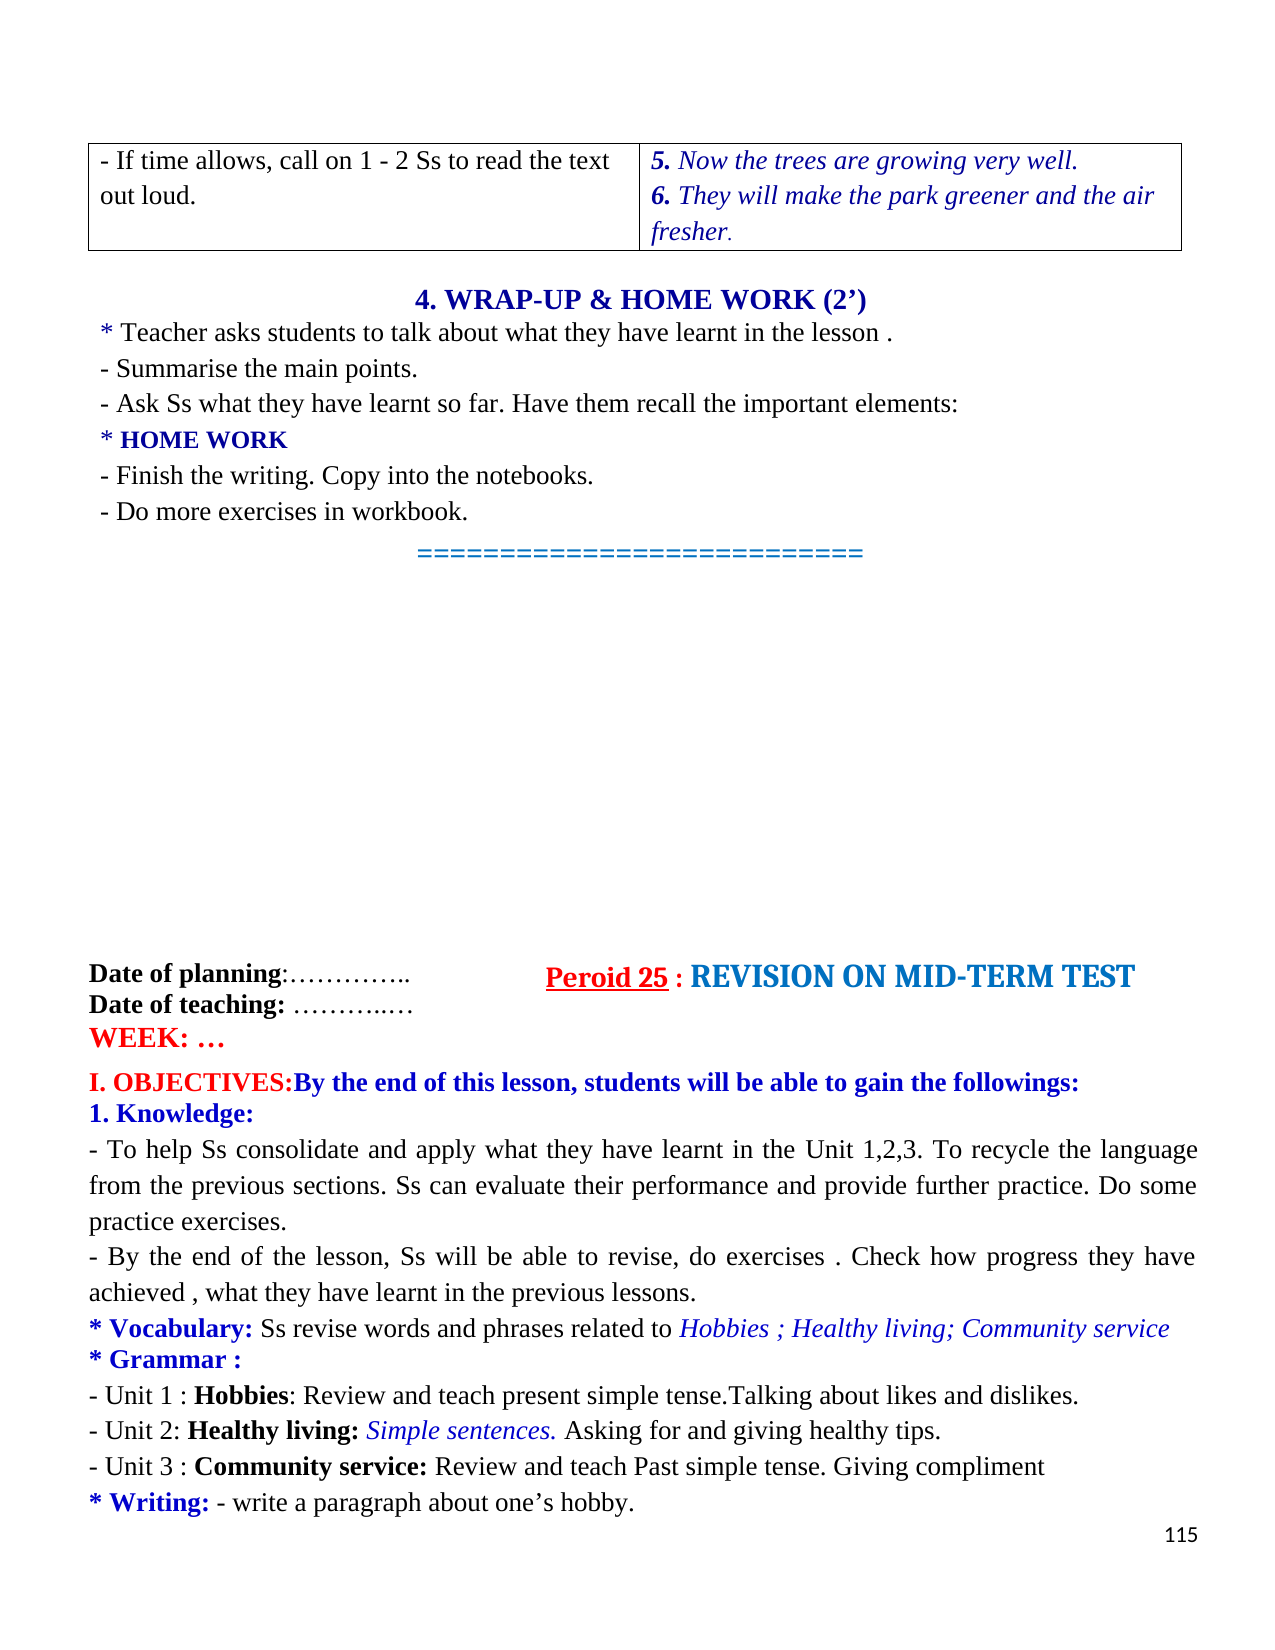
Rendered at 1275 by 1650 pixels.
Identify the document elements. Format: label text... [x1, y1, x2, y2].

text - To help Ss consolidate and apply what they have learnt in the Unit 1,2,3. To recycle the language from the previous sections. Ss can evaluate their performance and provide further practice. Do some practice exercises. [89, 1133, 1198, 1236]
text 1. Knowledge: [89, 1097, 1198, 1129]
text * Grammar : [89, 1343, 1198, 1374]
text - By the end of the lesson, Ss will be able to revise, do exercises . Check how progress they have achieved , what they have learnt in the previous lessons. [89, 1240, 1198, 1307]
table_header Peroid 25 : REVISION ON MID-TERM TEST [502, 958, 1181, 1066]
table_header Date of planning:………….. Date of teaching: ………..… WEEK: … [78, 958, 502, 1066]
text I. OBJECTIVES:By the end of this lesson, students will be able to gain the followings: [89, 1066, 1198, 1097]
text * Vocabulary: Ss revise words and phrases related to Hobbies ; Healthy living; Community service [89, 1312, 1198, 1343]
text - Unit 1 : Hobbies: Review and teach present simple tense.Talking about likes and dislikes. [89, 1379, 1198, 1410]
text * Writing: - write a paragraph about one’s hobby. [89, 1486, 1198, 1517]
text - Unit 3 : Community service: Review and teach Past simple tense. Giving compliment [89, 1450, 1198, 1481]
text - Unit 2: Healthy living: Simple sentences. Asking for and giving healthy tips. [89, 1414, 1198, 1446]
